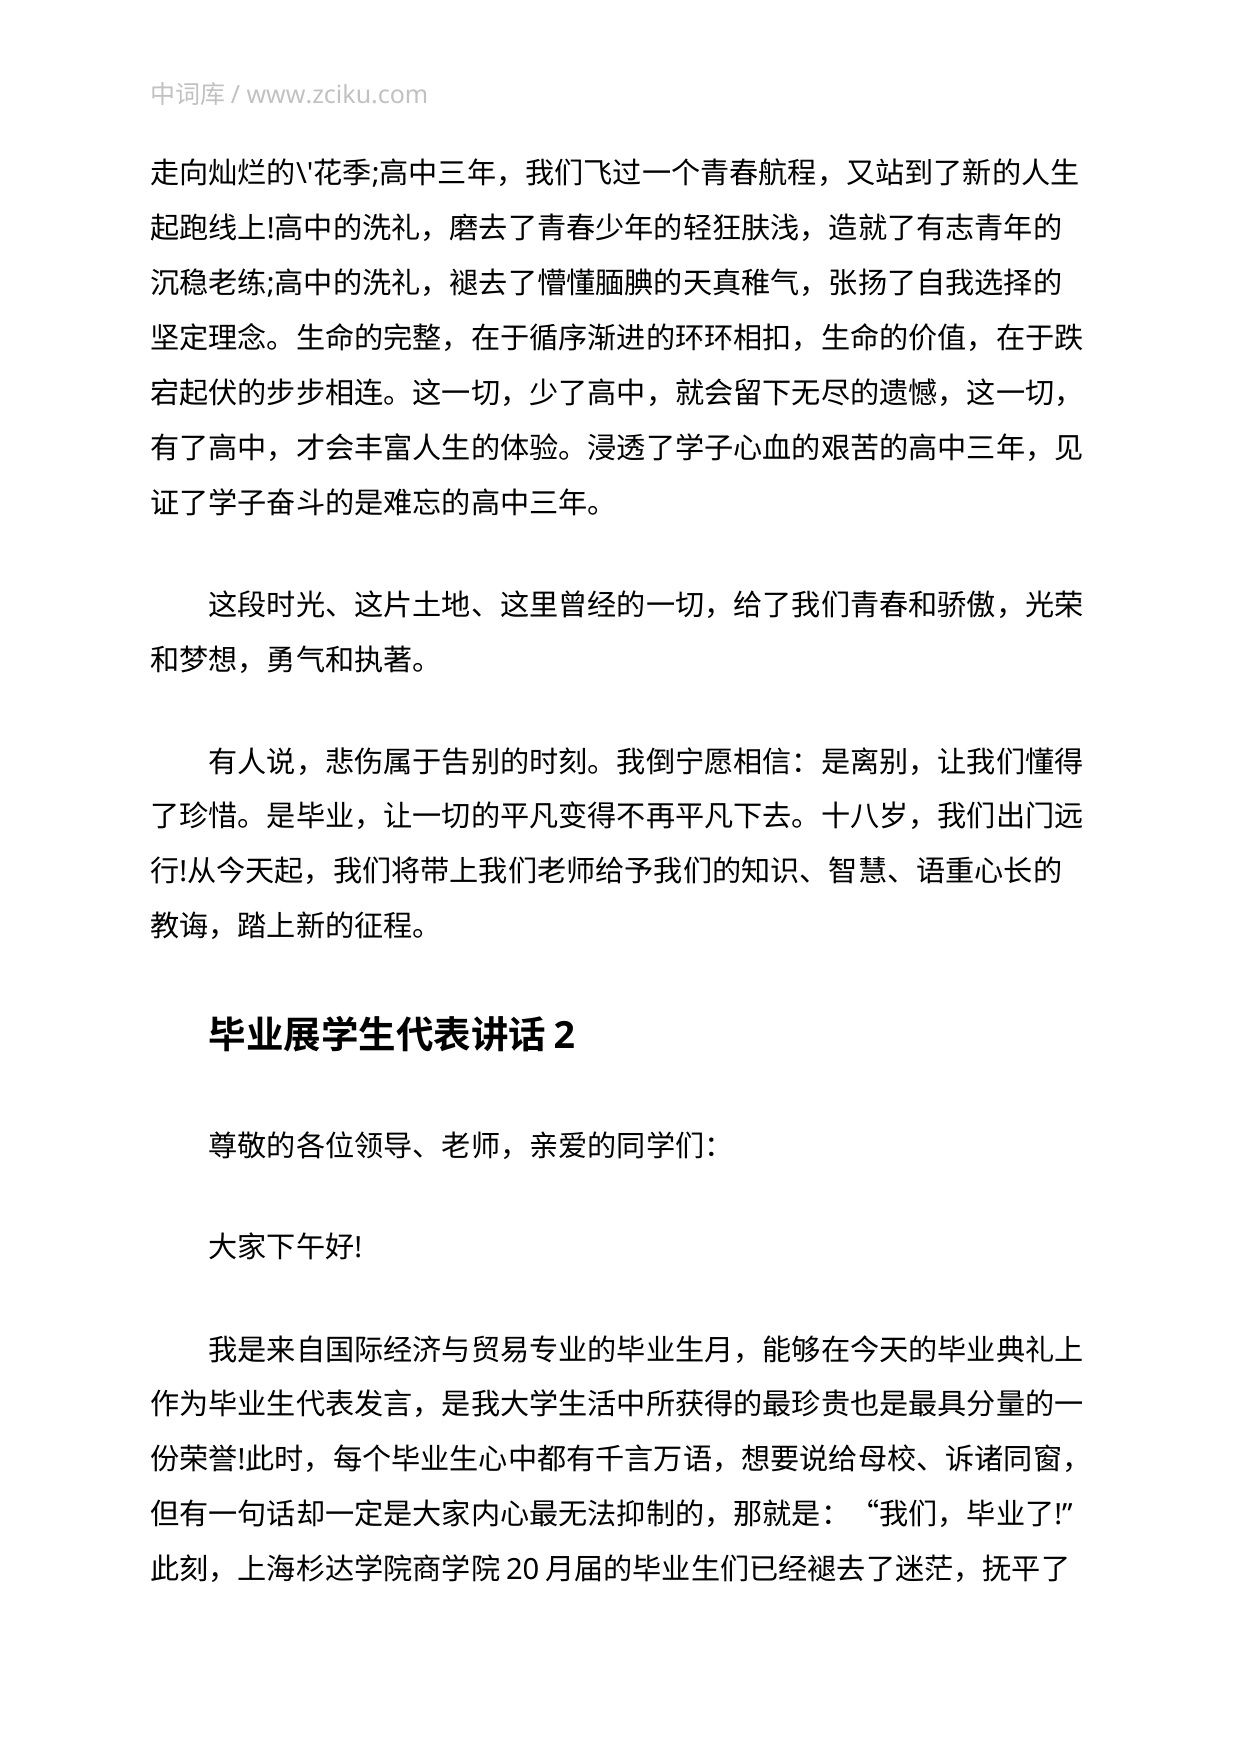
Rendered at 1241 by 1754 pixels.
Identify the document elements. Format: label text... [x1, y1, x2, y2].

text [150, 1326, 1090, 1588]
text 尊敬的各位领导、老师，亲爱的同学们： [150, 1122, 1090, 1164]
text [150, 150, 1090, 522]
text 大家下午好! [150, 1224, 1090, 1266]
text 毕业展学生代表讲话2 [150, 1005, 1090, 1059]
text 有人说，悲伤属于告别的时刻。我倒宁愿相信：是离别，让我们懂得了珍惜。是毕业，让一切的平凡变得不再平凡下去。十八岁，我们出门远行!从今天起，我们将带上我们老师给予我们的知识、智慧、语重心长的教诲，踏上新的征程。 [150, 738, 1090, 945]
text 这段时光、这片土地、这里曾经的一切，给了我们青春和骄傲，光荣和梦想，勇气和执著。 [150, 581, 1090, 679]
